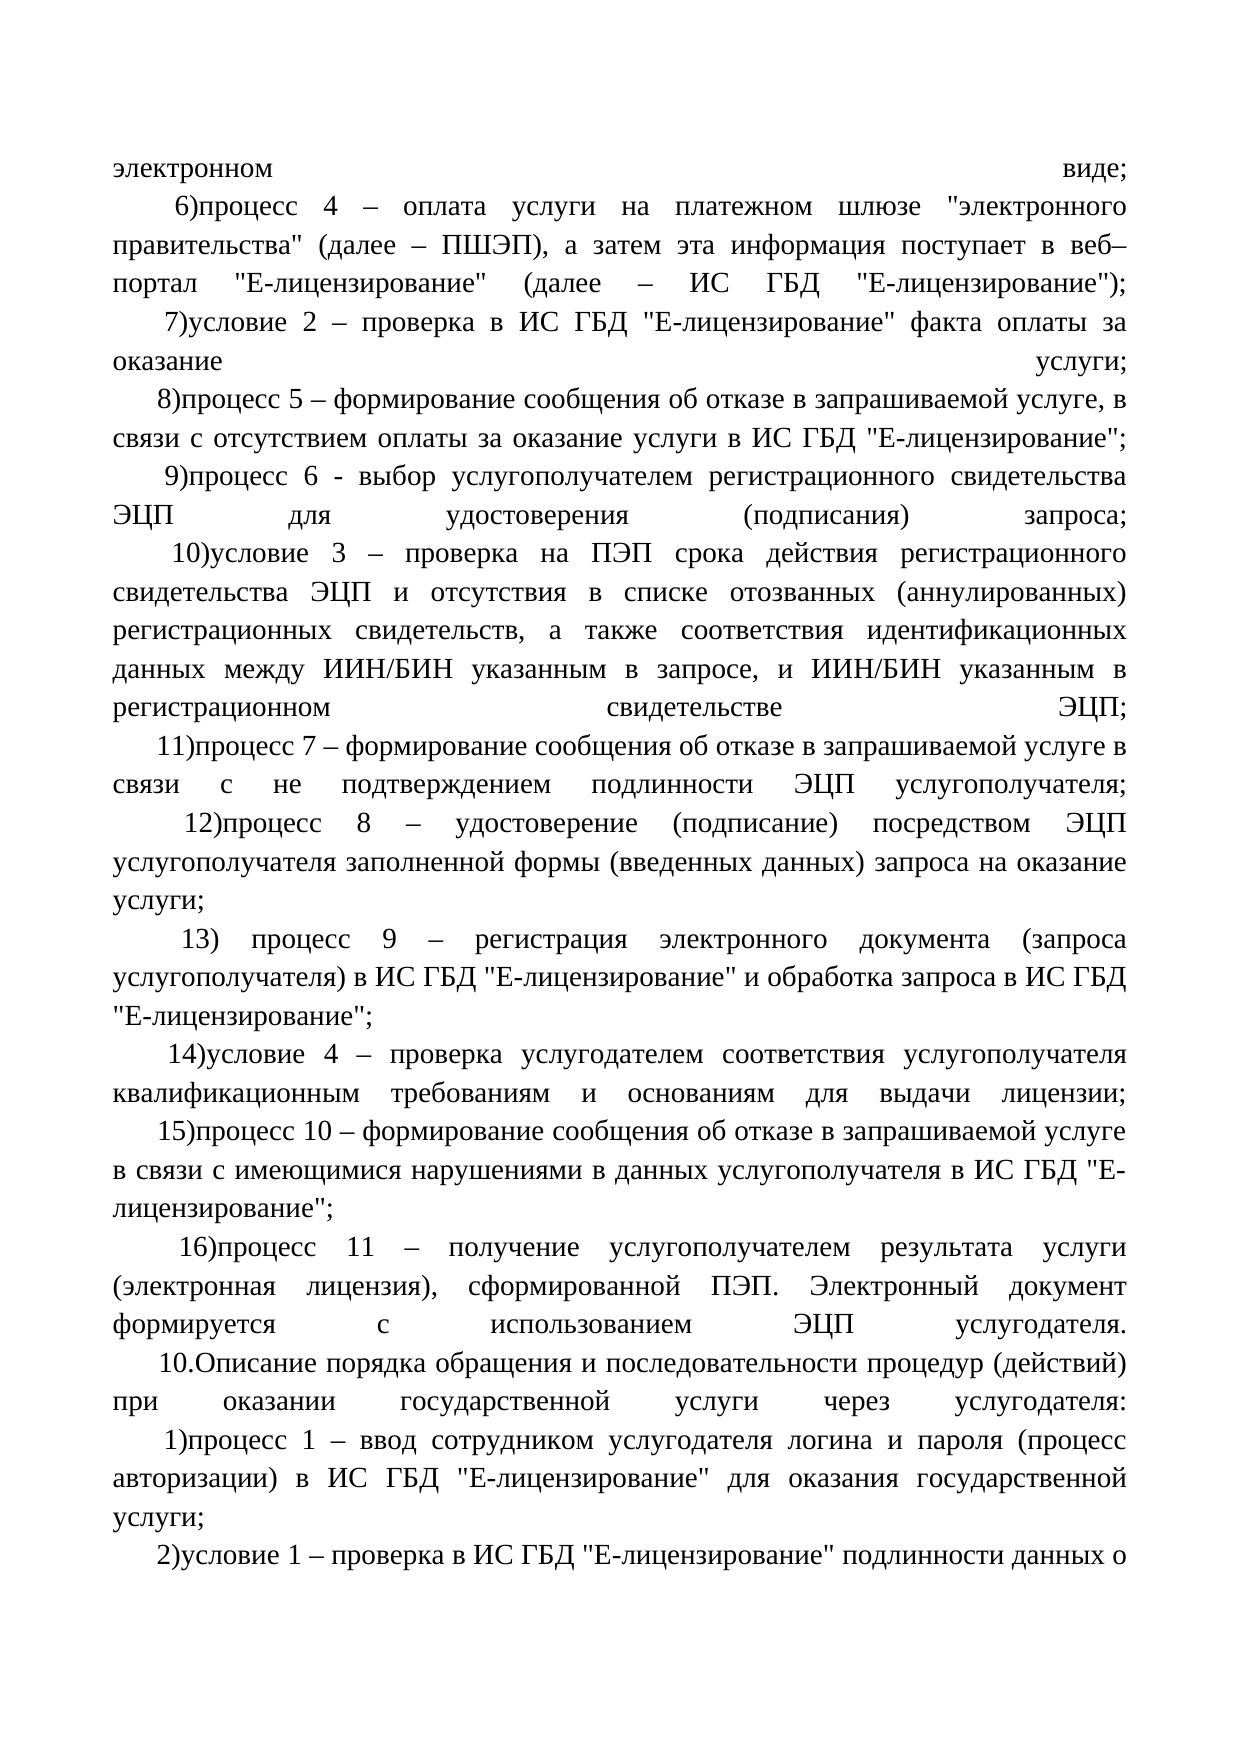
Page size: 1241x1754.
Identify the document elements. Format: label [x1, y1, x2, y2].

text [112, 150, 1128, 1571]
